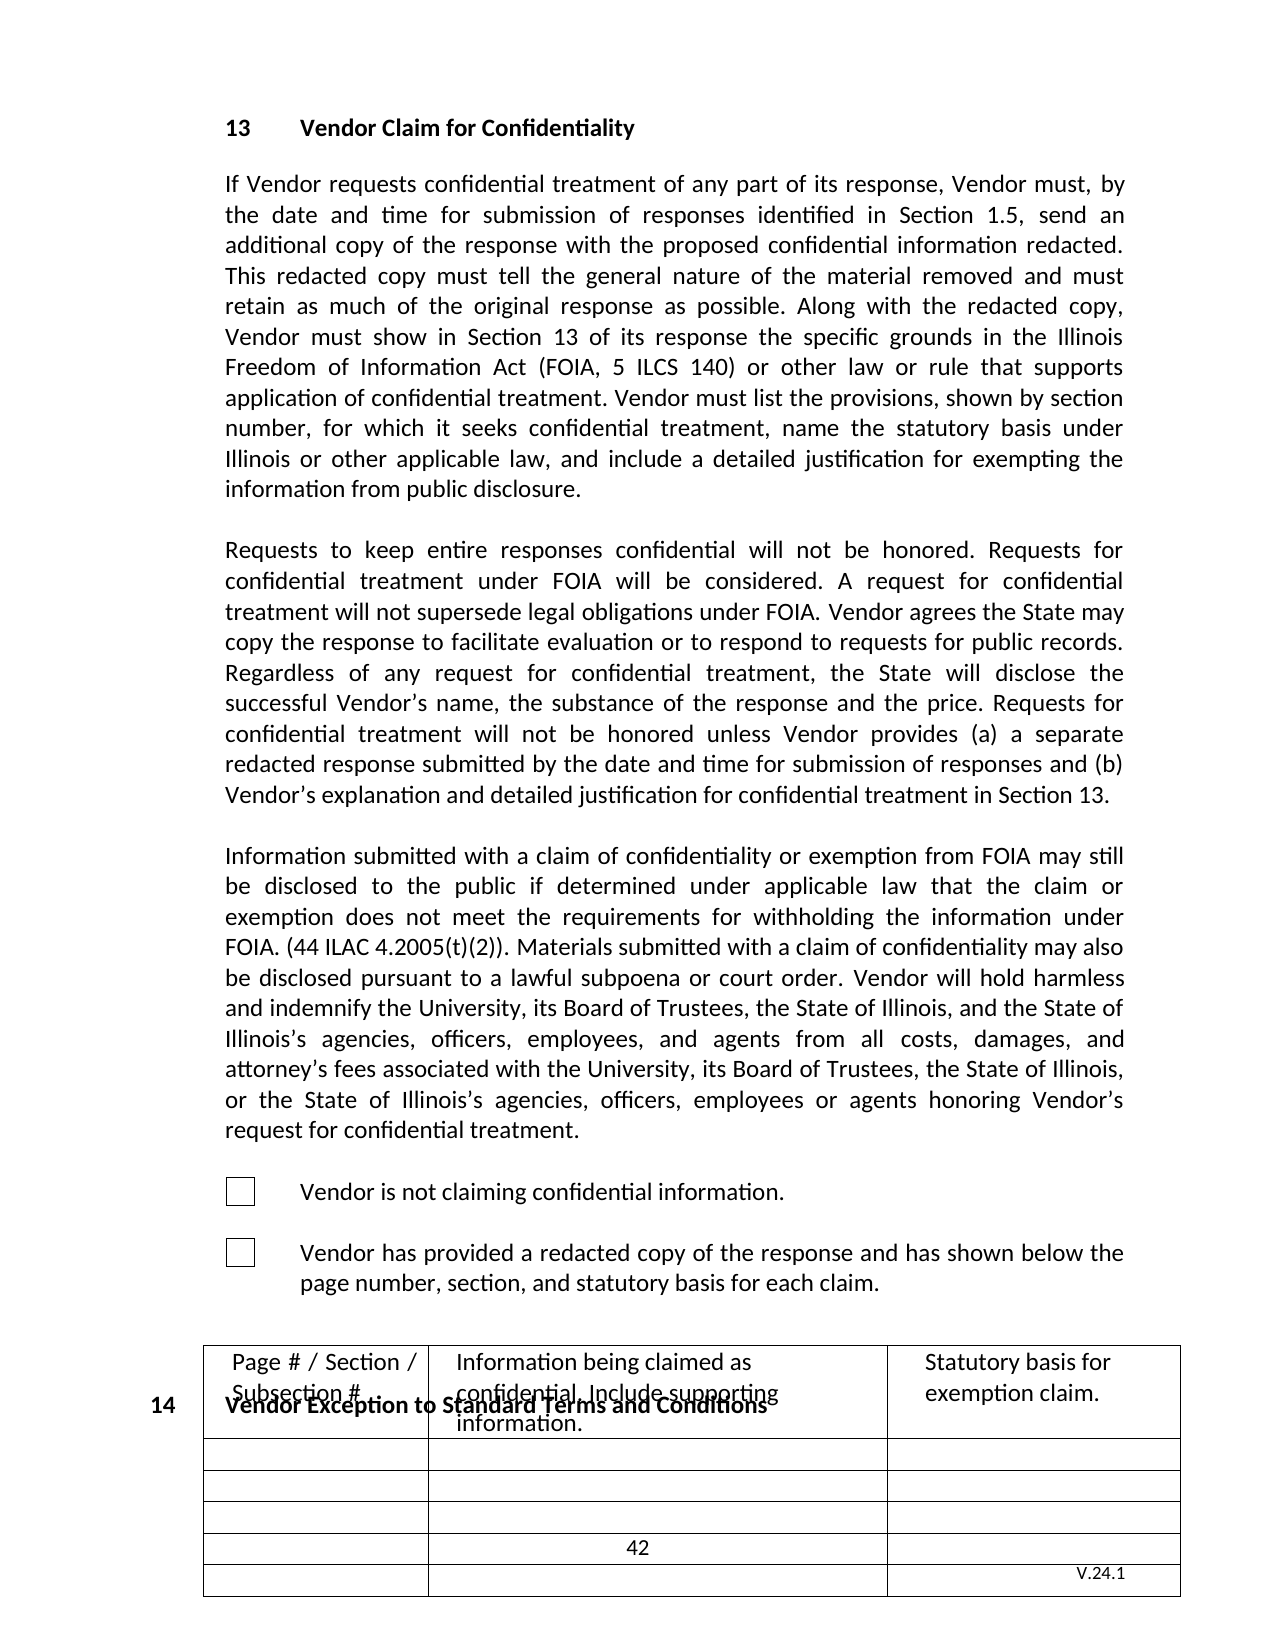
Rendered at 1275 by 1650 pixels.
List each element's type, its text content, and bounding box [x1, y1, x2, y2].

table_cell [888, 1565, 1180, 1596]
table_cell [204, 1439, 428, 1469]
list Requests to keep entire responses confidential will not be honored. Requests for confidential treatment under FOIA will be considered. A request for confidential treatment will not supersede legal obligations under FOIA. Vendor agrees the State may copy the response to facilitate evaluation or to respond to requests for public records. Regardless of any request for confidential treatment, the State will disclose the successful Vendor’s name, the substance of the response and the price. Requests for confidential treatment will not be honored unless Vendor provides (a) a separate redacted response submitted by the date and time for submission of responses and (b) Vendor’s explanation and detailed justification for confidential treatment in Section 13. [225, 535, 1125, 809]
table_cell [888, 1534, 1180, 1564]
table_cell [888, 1439, 1180, 1469]
table_header Page # / Section / Subsection # [204, 1346, 428, 1438]
table_cell [204, 1534, 428, 1564]
table_cell [204, 1565, 428, 1596]
list If Vendor requests confidential treatment of any part of its response, Vendor must, by the date and time for submission of responses identified in Section 1.5, send an additional copy of the response with the proposed confidential information redacted. This redacted copy must tell the general nature of the material removed and must retain as much of the original response as possible. Along with the redacted copy, Vendor must show in Section 13 of its response the specific grounds in the Illinois Freedom of Information Act (FOIA, 5 ILCS 140) or other law or rule that supports application of confidential treatment. Vendor must list the provisions, shown by section number, for which it seeks confidential treatment, name the statutory basis under Illinois or other applicable law, and include a detailed justification for exempting the information from public disclosure. [225, 168, 1125, 504]
table_cell [429, 1439, 887, 1469]
table_cell [429, 1565, 887, 1596]
table_cell [204, 1471, 428, 1501]
table_cell [888, 1502, 1180, 1533]
table_header Statutory basis for exemption claim. [888, 1346, 1180, 1438]
list Information submitted with a claim of confidentiality or exemption from FOIA may still be disclosed to the public if determined under applicable law that the claim or exemption does not meet the requirements for withholding the information under FOIA. (44 ILAC 4.2005(t)(2)). Materials submitted with a claim of confidentiality may also be disclosed pursuant to a lawful subpoena or court order. Vendor will hold harmless and indemnify the University, its Board of Trustees, the State of Illinois, and the State of Illinois’s agencies, officers, employees, and agents from all costs, damages, and attorney’s fees associated with the University, its Board of Trustees, the State of Illinois, or the State of Illinois’s agencies, officers, employees or agents honoring Vendor’s request for confidential treatment. [225, 840, 1125, 1145]
text Vendor has provided a redacted copy of the response and has shown below the page number, section, and statutory basis for each claim. [225, 1237, 1125, 1298]
table_cell [429, 1471, 887, 1501]
list 13 Vendor Claim for Confidentiality [225, 112, 1125, 143]
table_cell [429, 1502, 887, 1533]
table_cell [888, 1471, 1180, 1501]
table_cell [204, 1502, 428, 1533]
text Vendor is not claiming confidential information. [225, 1176, 1125, 1206]
table_header Information being claimed as confidential. Include supporting information. [429, 1346, 887, 1438]
table_cell [429, 1534, 887, 1564]
